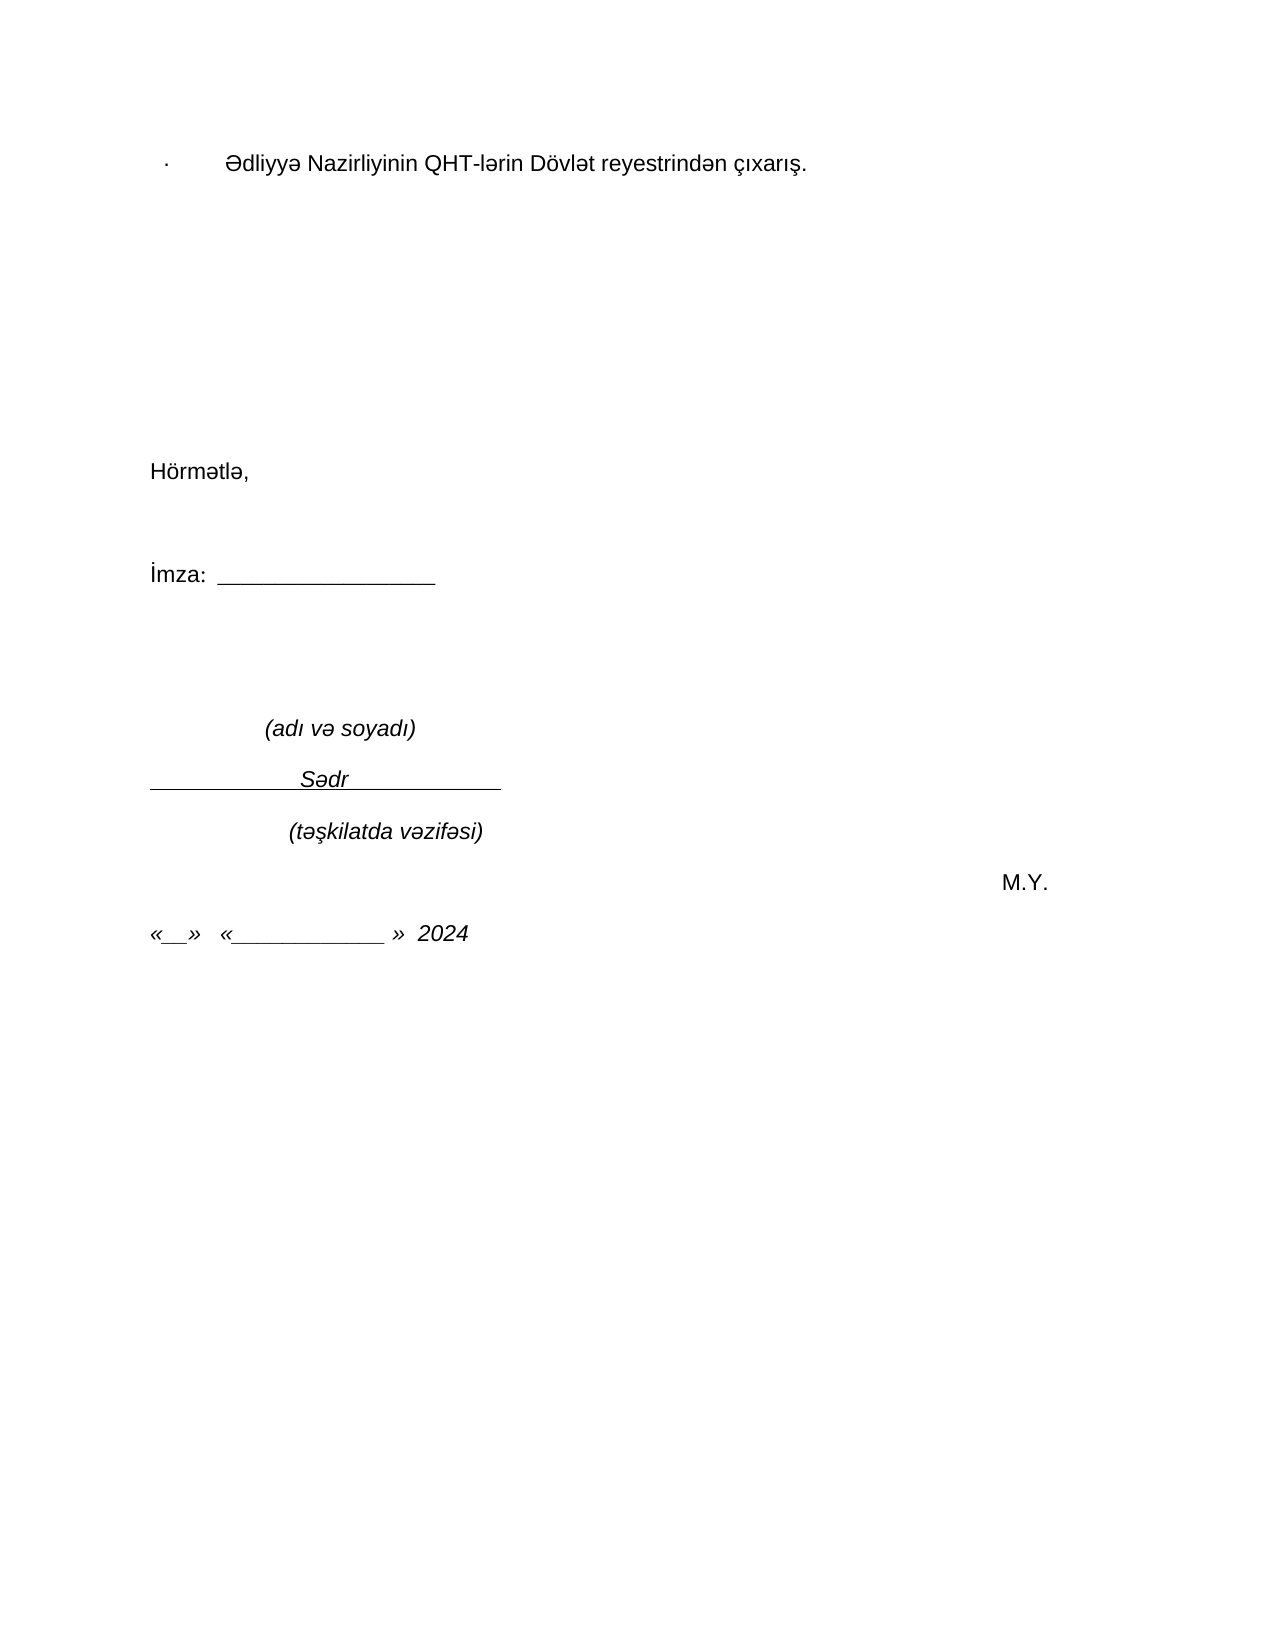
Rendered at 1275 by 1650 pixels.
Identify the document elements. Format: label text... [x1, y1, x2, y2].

text Sədr____________ [150, 766, 1162, 793]
text · Ədliyyə Nazirliyinin QHT-lərin Dövlət reyestrindən çıxarış. [150, 150, 1125, 176]
text İmza: ___________________ [150, 561, 1162, 587]
text «__» «____________ » 2024 [150, 920, 1125, 947]
text Hörmətlə, [150, 458, 1162, 484]
text M.Y. [150, 869, 1162, 895]
text (təşkilatda vəzifəsi) [150, 818, 1162, 844]
text (adı və soyadı) [150, 715, 1162, 741]
